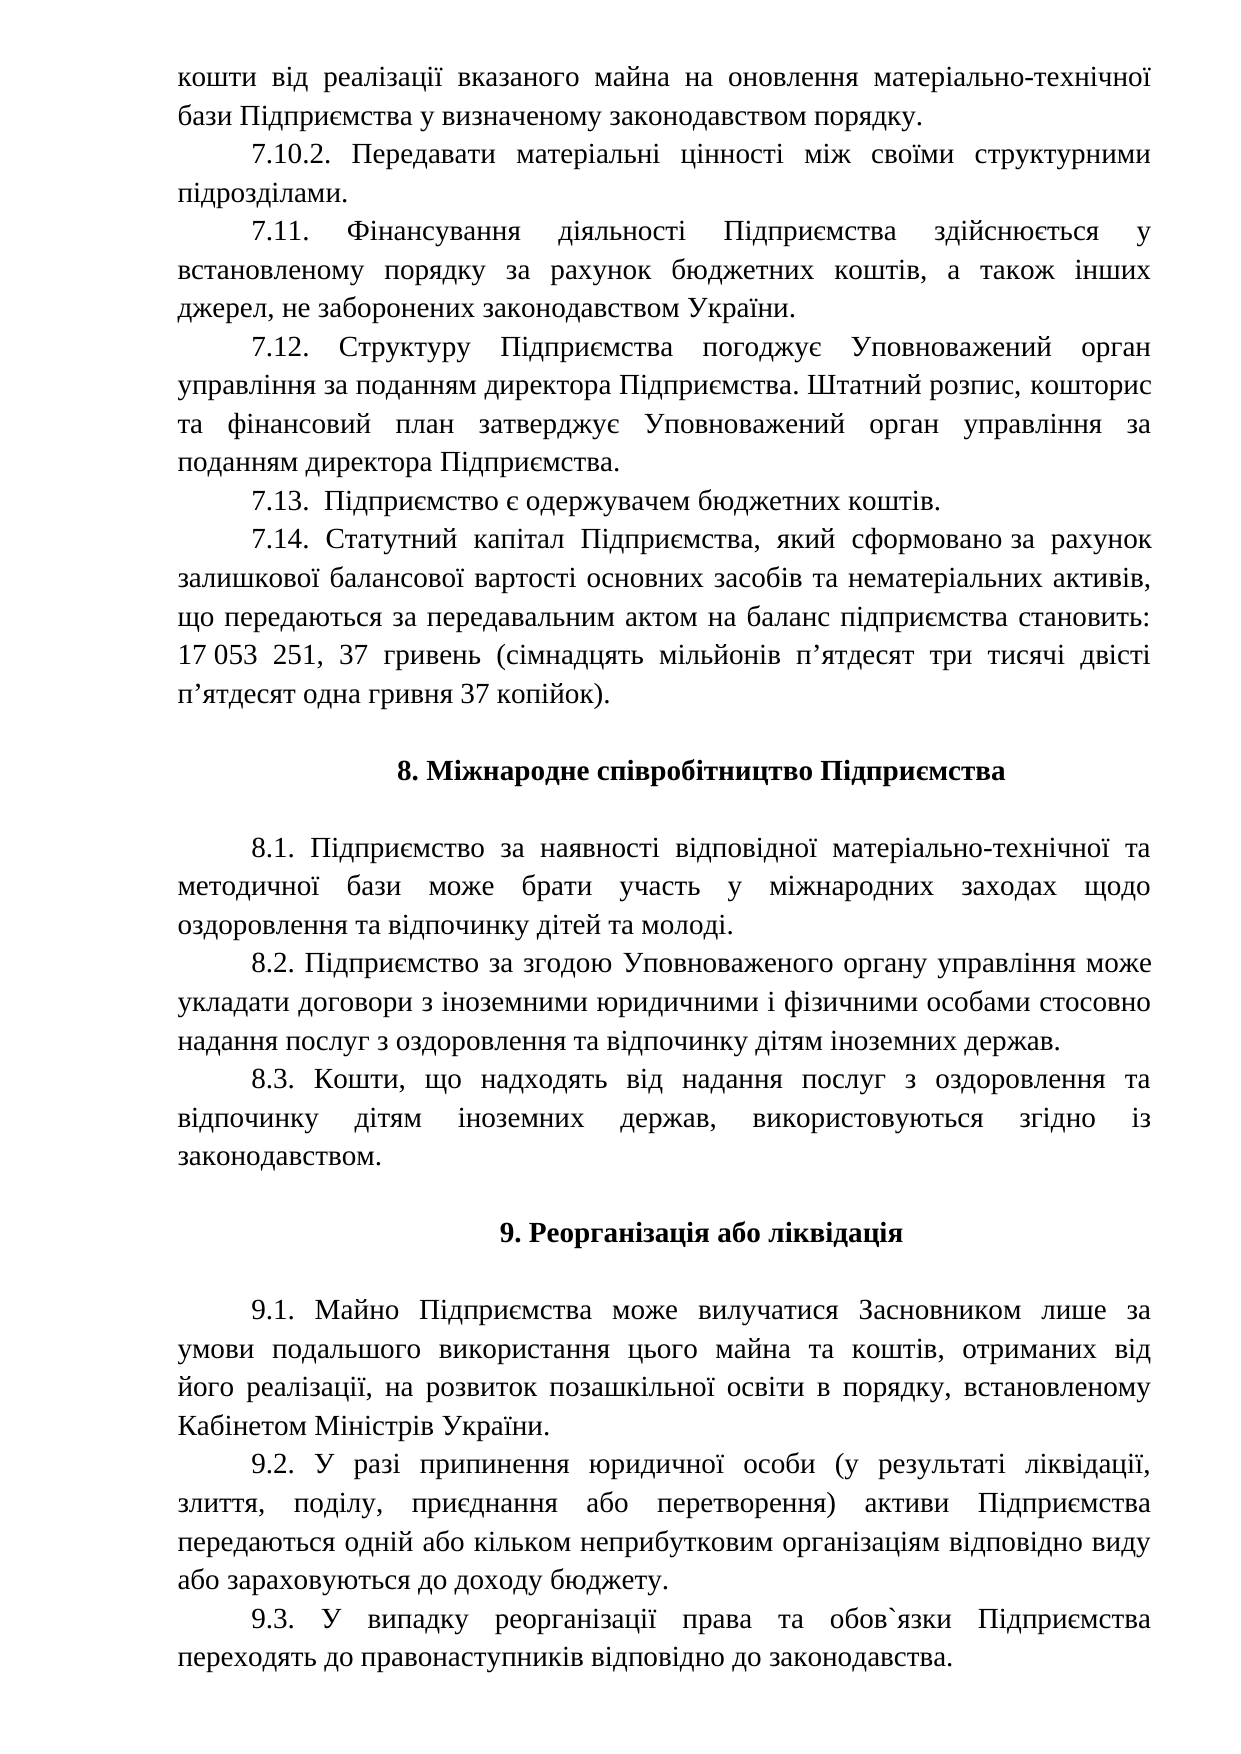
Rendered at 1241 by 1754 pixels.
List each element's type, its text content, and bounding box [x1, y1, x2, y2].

text 9.2. У разі припинення юридичної особи (у результаті ліквідації, злиття, поділу, приєднання або перетворення) активи Підприємства передаються одній або кільком неприбутковим організаціям відповідно виду або зараховуються до доходу бюджету. [177, 1447, 1152, 1596]
text 9. Реорганізація або ліквідація [177, 1215, 1152, 1249]
text 8.2. Підприємство за згодою Уповноваженого органу управління може укладати договори з іноземними юридичними і фізичними особами стосовно надання послуг з оздоровлення та відпочинку дітям іноземних держав. [177, 946, 1152, 1056]
text 8.1. Підприємство за наявності відповідної матеріально-технічної та методичної бази може брати участь у міжнародних заходах щодо оздоровлення та відпочинку дітей та молоді. [177, 830, 1152, 941]
text 9.1. Майно Підприємства може вилучатися Засновником лише за умови подальшого використання цього майна та коштів, отриманих від його реалізації, на розвиток позашкільної освіти в порядку, встановленому Кабінетом Міністрів України. [177, 1292, 1152, 1442]
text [177, 59, 1152, 131]
text 7.12. Структуру Підприємства погоджує Уповноважений орган управління за поданням директора Підприємства. Штатний розпис, кошторис та фінансовий план затверджує Уповноважений орган управління за поданням директора Підприємства. [177, 329, 1152, 478]
text 7.11. Фінансування діяльності Підприємства здійснюється у встановленому порядку за рахунок бюджетних коштів, а також інших джерел, не заборонених законодавством України. [177, 213, 1152, 324]
text 8.3. Кошти, що надходять від надання послуг з оздоровлення та відпочинку дітям іноземних держав, використовуються згідно із законодавством. [177, 1061, 1152, 1172]
text 7.13. Підприємство є одержувачем бюджетних коштів. [177, 483, 1152, 517]
text 7.10.2. Передавати матеріальні цінності між своїми структурними підрозділами. [177, 136, 1152, 208]
text 9.3. У випадку реорганізації права та обов`язки Підприємства переходять до правонаступників відповідно до законодавства. [177, 1601, 1152, 1673]
text 7.14. Статутний капітал Підприємства, який сформовано за рахунок залишкової балансової вартості основних засобів та нематеріальних активів, що передаються за передавальним актом на баланс підприємства становить: 17 053 251, 37 гривень (сімнадцять мільйонів п’ятдесят три тисячі двісті п’ятдесят одна гривня 37 копійок). [177, 522, 1152, 709]
text 8. Міжнародне співробітництво Підприємства [177, 753, 1152, 786]
